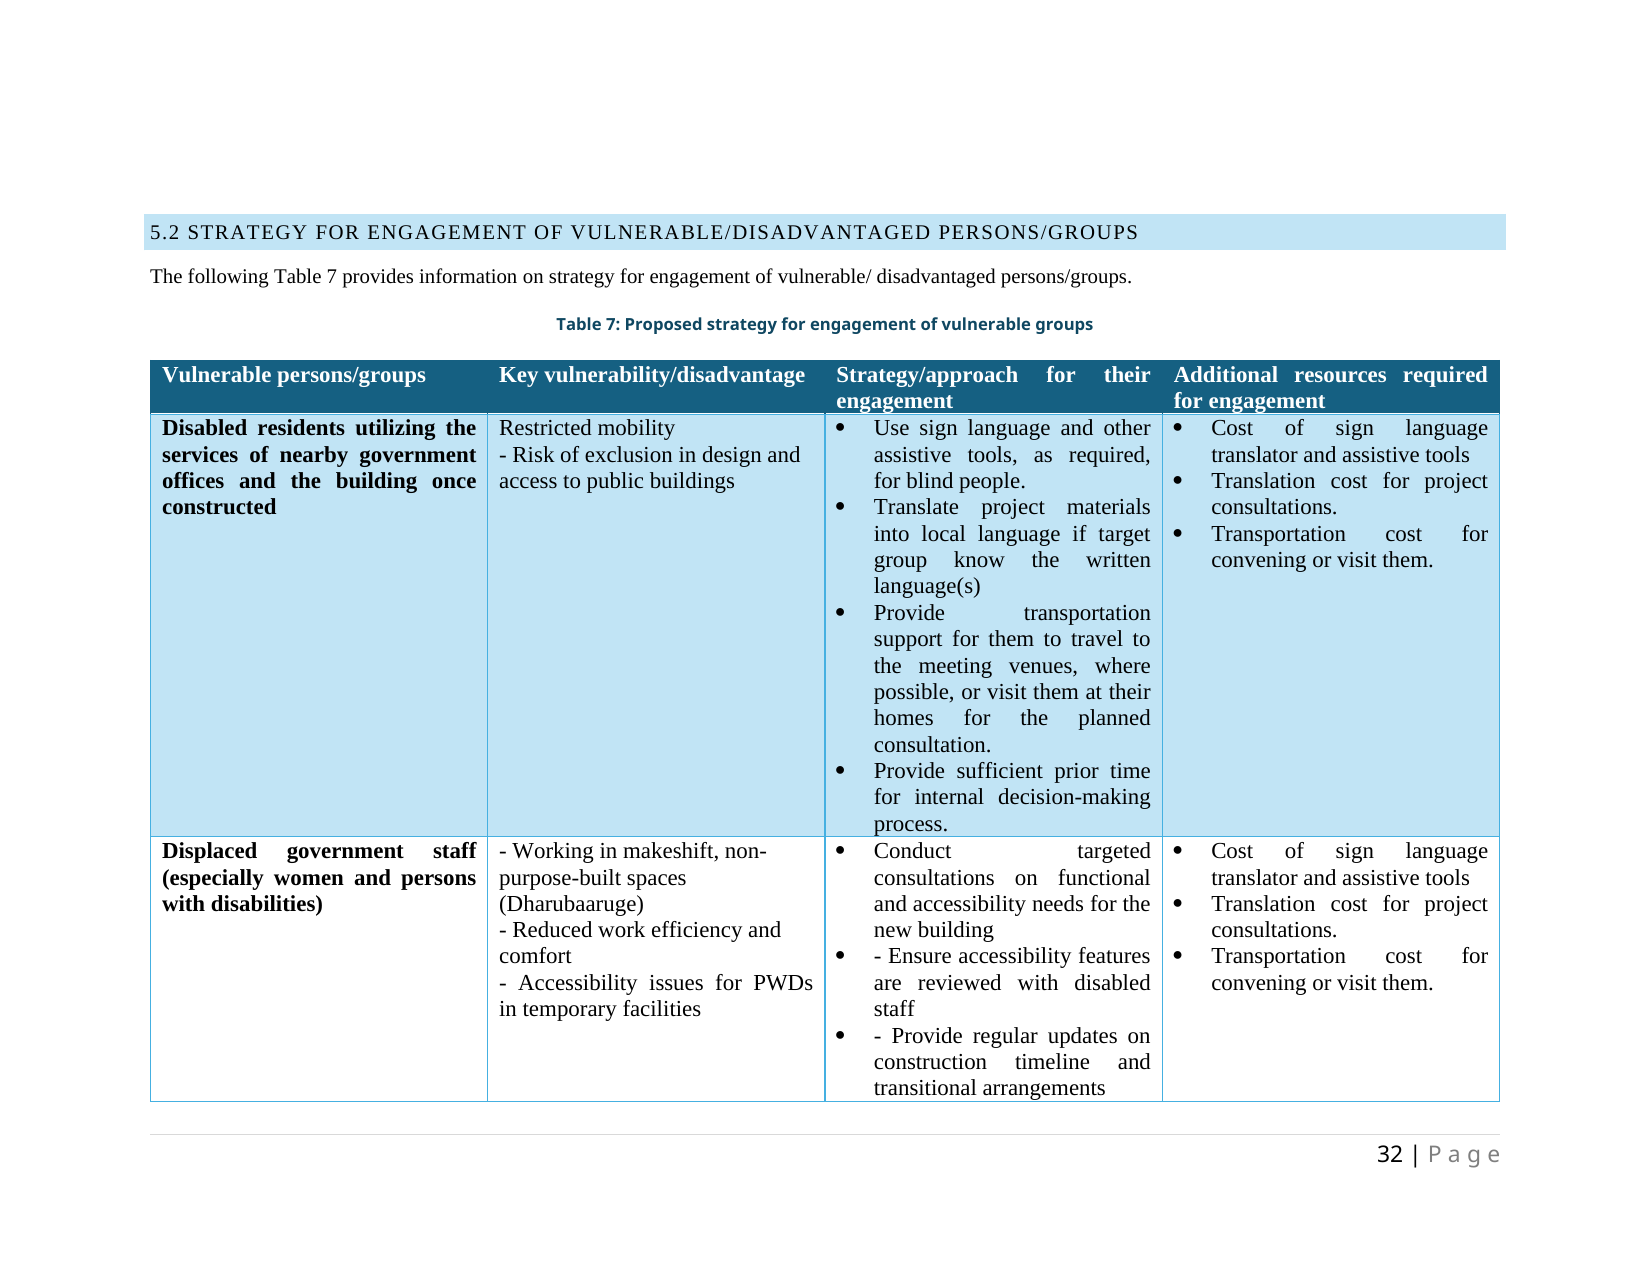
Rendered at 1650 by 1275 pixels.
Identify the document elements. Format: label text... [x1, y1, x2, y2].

table_cell Conduct targeted consultations on functional and accessibility needs for the new building - Ensure accessibility features are reviewed with disabled staff - Provide regular updates on construction timeline and transitional arrangements [826, 837, 1162, 1101]
text Table 7: Proposed strategy for engagement of vulnerable groups [150, 313, 1500, 336]
subtitle 5.2 Strategy for engagement of vulnerable/disadvantaged persons/groups [150, 220, 1500, 244]
table_cell Disabled residents utilizing the services of nearby government offices and the building once constructed [151, 415, 487, 836]
table_cell - Working in makeshift, non-purpose-built spaces (Dharubaaruge) - Reduced work efficiency and comfort - Accessibility issues for PWDs in temporary facilities [488, 837, 824, 1101]
table_header Vulnerable persons/groups [151, 361, 487, 413]
text The following Table 6 provides information on strategy for engagement of vulnerable/ disadvantaged persons/groups. [150, 264, 1500, 288]
table_header Additional resources required for engagement [1163, 361, 1499, 413]
table_cell Displaced government staff (especially women and persons with disabilities) [151, 837, 487, 1101]
table_cell Cost of sign language translator and assistive tools Translation cost for project consultations. Transportation cost for convening or visit them. [1163, 415, 1499, 836]
table_header Key vulnerability/disadvantage [488, 361, 824, 413]
table_header Strategy/approach for their engagement [826, 361, 1162, 413]
table_cell Use sign language and other assistive tools, as required, for blind people. Translate project materials into local language if target group know the written language(s) Provide transportation support for them to travel to the meeting venues, where possible, or visit them at their homes for the planned consultation. Provide sufficient prior time for internal decision-making process. [826, 415, 1162, 836]
table_cell Restricted mobility - Risk of exclusion in design and access to public buildings [488, 415, 824, 836]
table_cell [1163, 837, 1499, 1101]
